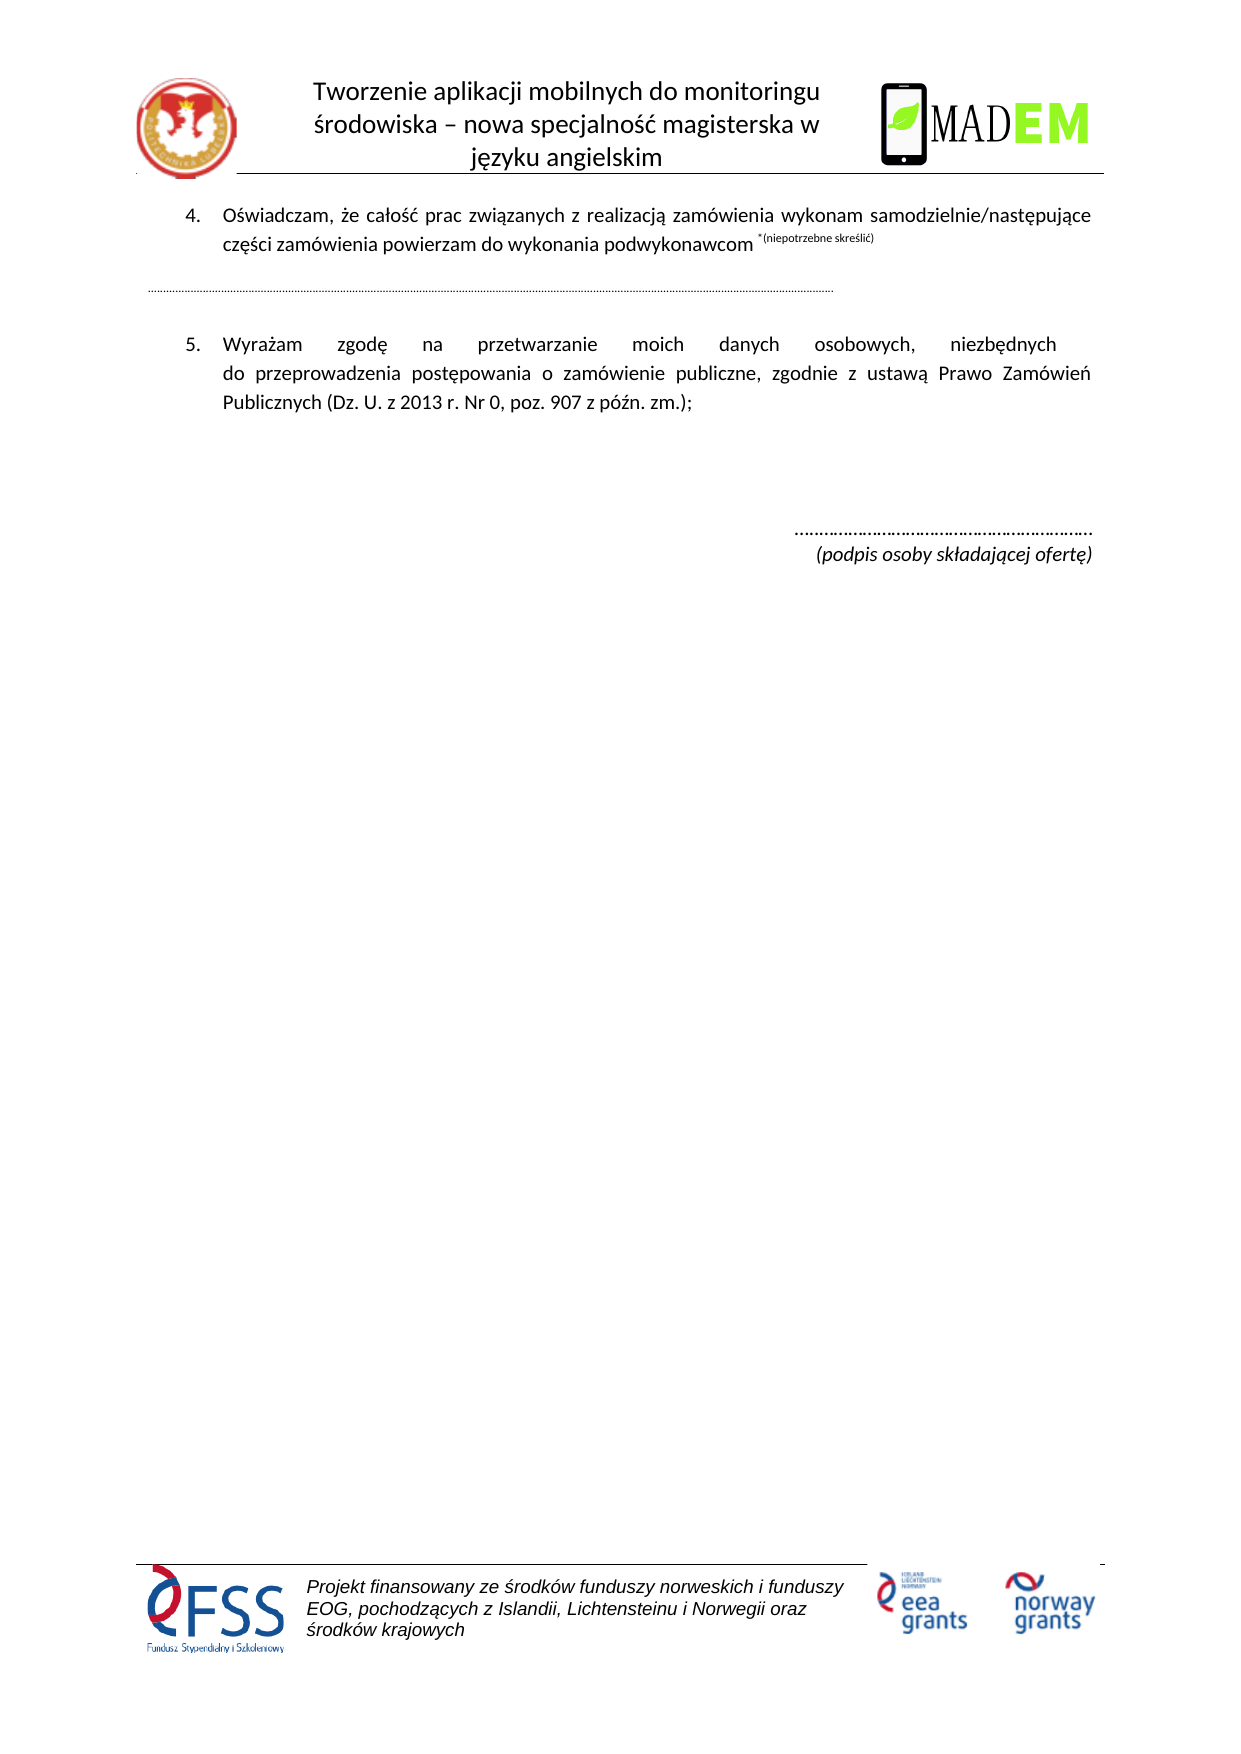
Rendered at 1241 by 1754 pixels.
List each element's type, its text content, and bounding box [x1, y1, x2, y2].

list Oświadczam, że całość prac związanych z realizacją zamówienia wykonam samodzielnie/następujące części zamówienia powierzam do wykonania podwykonawcom *(niepotrzebne skreślić) [185, 202, 1093, 256]
picture [867, 1564, 1101, 1640]
text (podpis osoby składającej ofertę) [118, 541, 1093, 566]
list Wyrażam zgodę na przetwarzanie moich danych osobowych, niezbędnych do przeprowadzenia postępowania o zamówienie publiczne, zgodnie z ustawą Prawo Zamówień Publicznych (Dz. U. z 2013 r. Nr 0, poz. 907 z późn. zm.); [185, 331, 1093, 415]
text …..………………………………………………… [118, 516, 1093, 541]
text ................................................................................................................................................................................................................................. [148, 281, 1093, 306]
picture [147, 1564, 284, 1653]
picture [877, 78, 1093, 168]
